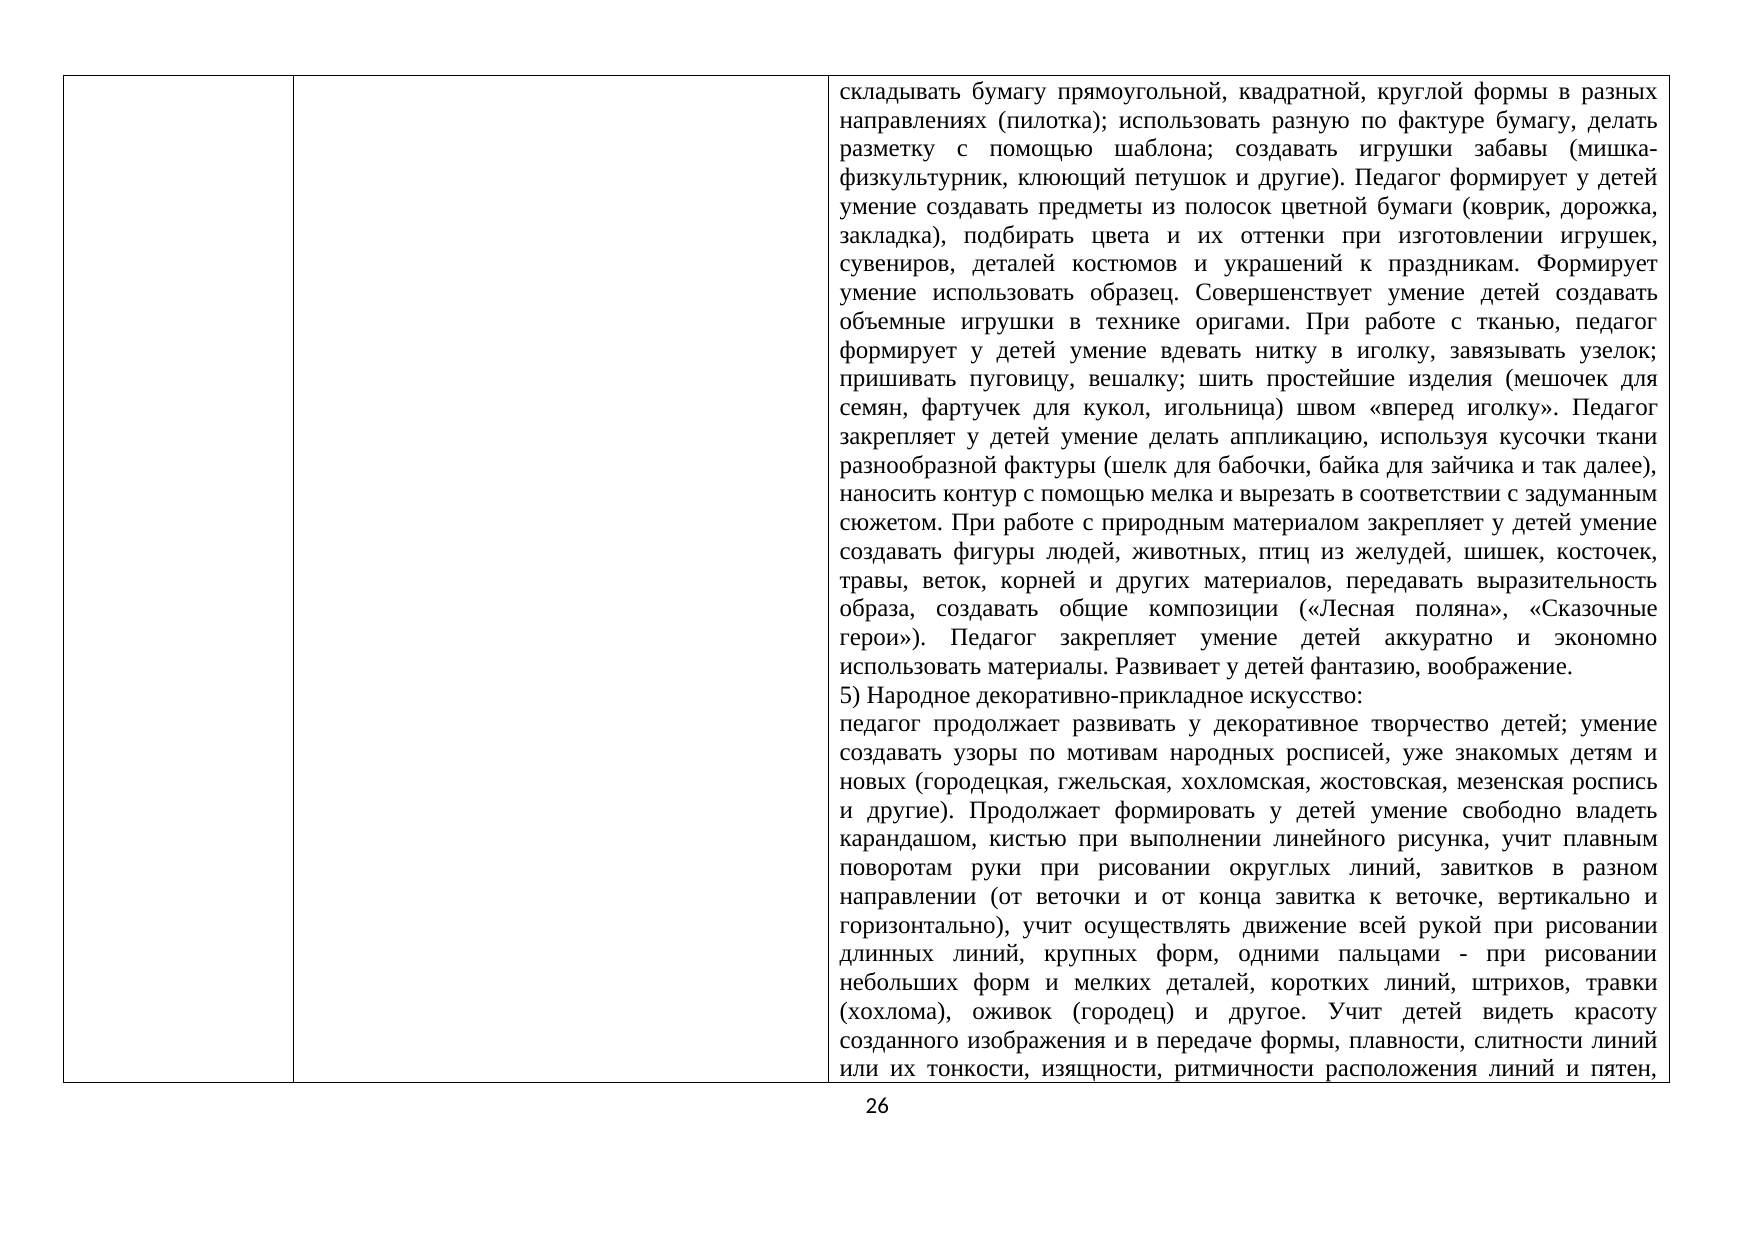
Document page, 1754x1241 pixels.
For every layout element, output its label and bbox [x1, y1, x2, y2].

table_cell [829, 76, 1669, 1082]
table_cell [294, 76, 828, 1082]
